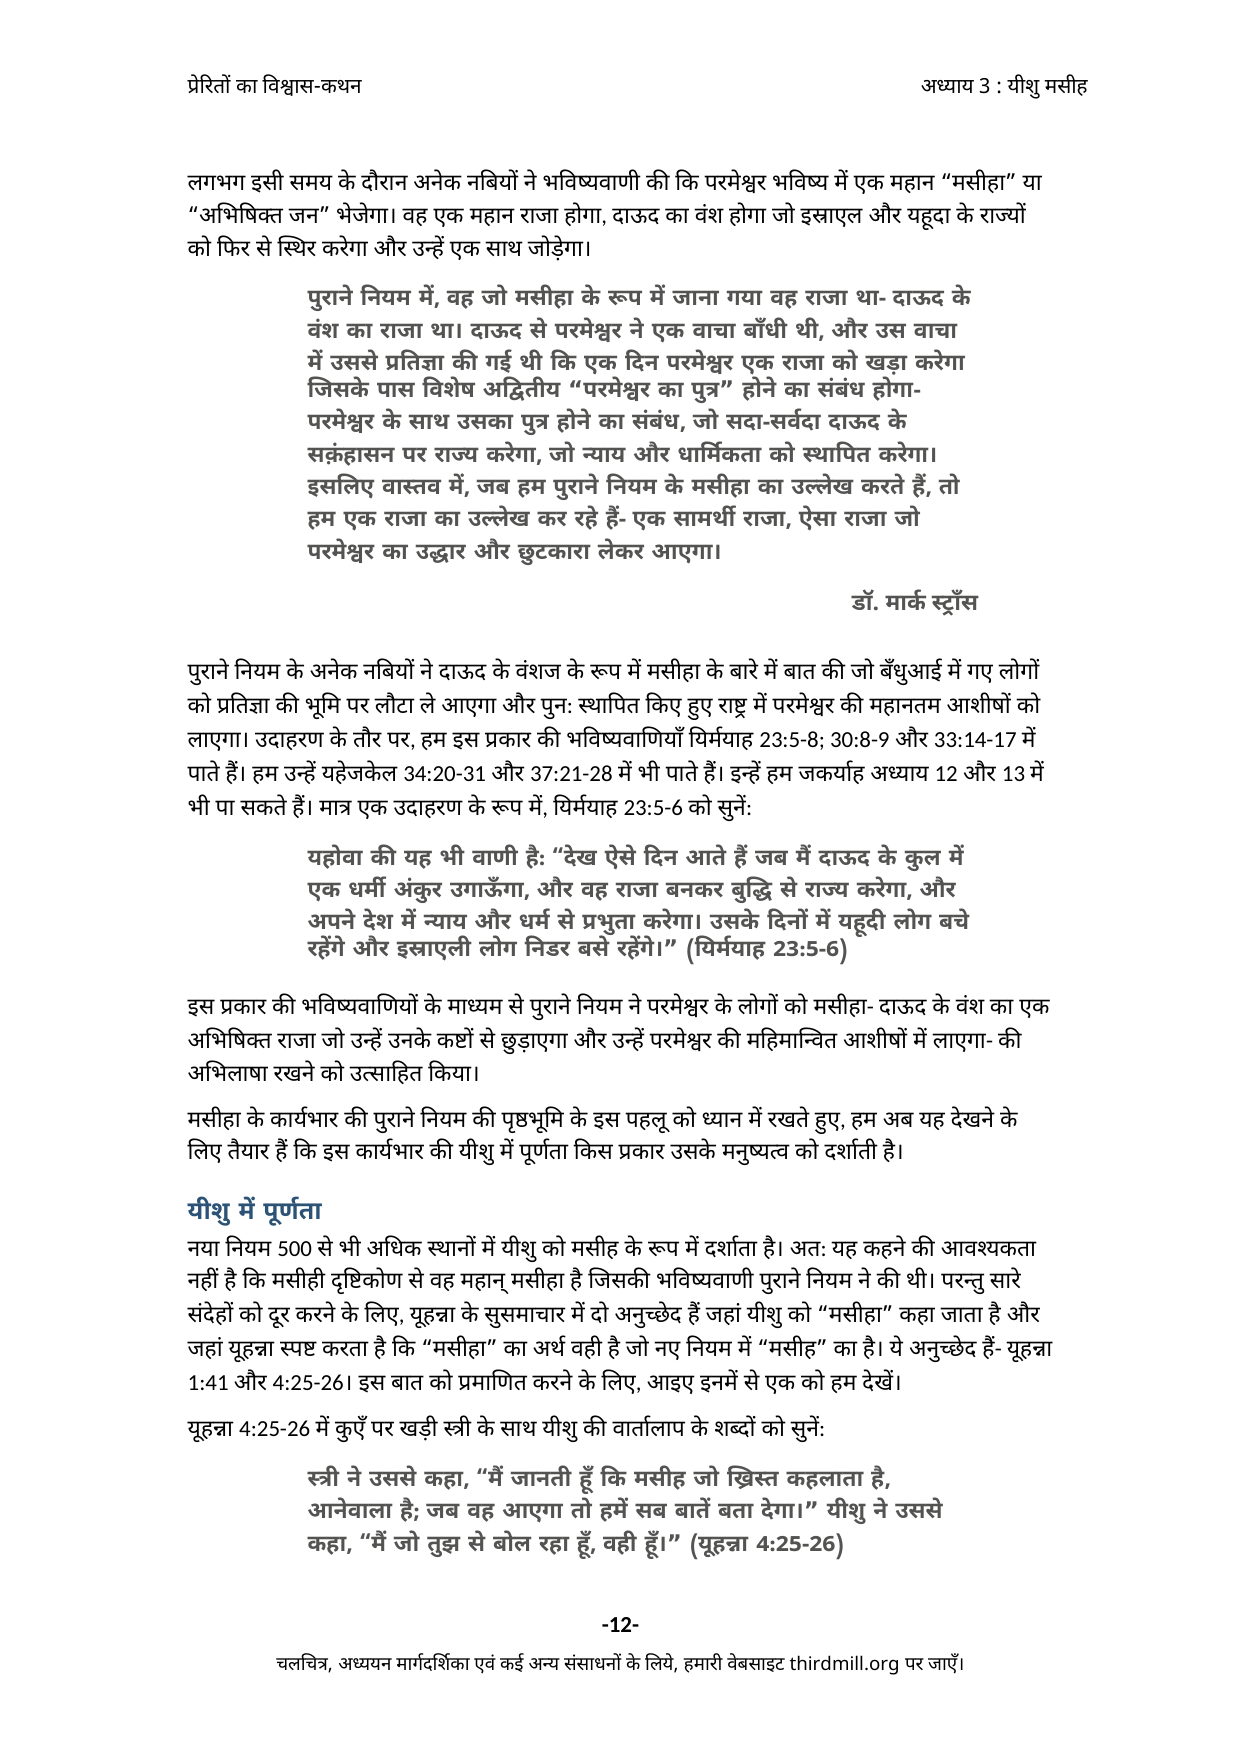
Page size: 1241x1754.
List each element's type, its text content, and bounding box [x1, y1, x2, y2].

text यहोवा की यह भी वाणी है: “देख ऐसे दिन आते हैं जब मैं दाऊद के कुल में एक धर्मी अंकुर उगाऊँगा, और वह राजा बनकर बुद्धि से राज्य करेगा, और अपने देश में न्याय और धर्म से प्रभुता करेगा। उसके दिनों में यहूदी लोग बचे रहेंगे और इस्राएली लोग निडर बसे रहेंगे।” (यिर्मयाह 23:5-6) [307, 844, 978, 967]
text इस प्रकार की भविष्यवाणियों के माध्यम से पुराने नियम ने परमेश्वर के लोगों को मसीहा- दाऊद के वंश का एक अभिषिक्त राजा जो उन्हें उनके कष्टों से छुड़ाएगा और उन्हें परमेश्वर की महिमान्वित आशीषों में लाएगा- की अभिलाषा रखने को उत्साहित किया। [187, 992, 1053, 1090]
text लगभग इसी समय के दौरान अनेक नबियों ने भविष्यवाणी की कि परमेश्वर भविष्य में एक महान “मसीहा” या “अभिषिक्त जन” भेजेगा। वह एक महान राजा होगा, दाऊद का वंश होगा जो इस्राएल और यहूदा के राज्यों को फिर से स्थिर करेगा और उन्हें एक साथ जोड़ेगा। [187, 169, 1053, 266]
text स्त्री ने उससे कहा, “मैं जानती हूँ कि मसीह जो ख्रिस्त कहलाता है, आनेवाला है; जब वह आएगा तो हमें सब बातें बता देगा।” यीशु ने उससे कहा, “मैं जो तुझ से बोल रहा हूँ, वही हूँ।” (यूहन्ना 4:25-26) [307, 1465, 978, 1562]
text नया नियम 500 से भी अधिक स्थानों में यीशु को मसीह के रूप में दर्शाता है। अत: यह कहने की आवश्यकता नहीं है कि मसीही दृष्टिकोण से वह महान् मसीहा है जिसकी भविष्यवाणी पुराने नियम ने की थी। परन्तु सारे संदेहों को दूर करने के लिए, यूहन्ना के सुसमाचार में दो अनुच्छेद हैं जहां यीशु को “मसीहा” कहा जाता है और जहां यूहन्ना स्पष्ट करता है कि “मसीहा” का अर्थ वही है जो नए नियम में “मसीह” का है। ये अनुच्छेद हैं- यूहन्ना 1:41 और 4:25-26। इस बात को प्रमाणित करने के लिए, आइए इनमें से एक को हम देखें। [187, 1234, 1053, 1399]
subtitle यीशु में पूर्णता [187, 1196, 1053, 1225]
text यूहन्ना 4:25-26 में कुएँ पर खड़ी स्त्री के साथ यीशु की वार्तालाप के शब्दों को सुनें: [187, 1414, 1053, 1446]
text पुराने नियम के अनेक नबियों ने दाऊद के वंशज के रूप में मसीहा के बारे में बात की जो बँधुआई में गए लोगों को प्रतिज्ञा की भूमि पर लौटा ले आएगा और पुन: स्थापित किए हुए राष्ट्र में परमेश्वर की महानतम आशीषों को लाएगा। उदाहरण के तौर पर, हम इस प्रकार की भविष्यवाणियाँ यिर्मयाह 23:5-8; 30:8-9 और 33:14-17 में पाते हैं। हम उन्हें यहेजकेल 34:20-31 और 37:21-28 में भी पाते हैं। इन्हें हम जकर्याह अध्याय 12 और 13 में भी पा सकते हैं। मात्र एक उदाहरण के रूप में, यिर्मयाह 23:5-6 को सुनें: [187, 659, 1053, 824]
text पुराने नियम में, वह जो मसीहा के रूप में जाना गया वह राजा था- दाऊद के वंश का राजा था। दाऊद से परमेश्वर ने एक वाचा बाँधी थी, और उस वाचा में उससे प्रतिज्ञा की गई थी कि एक दिन परमेश्वर एक राजा को खड़ा करेगा जिसके पास विशेष अद्वितीय “परमेश्वर का पुत्र” होने का संबंध होगा- परमेश्वर के साथ उसका पुत्र होने का संबंध, जो सदा-सर्वदा दाऊद के सक़ंहासन पर राज्य करेगा, जो न्याय और धार्मिकता को स्थापित करेगा। इसलिए वास्तव में, जब हम पुराने नियम के मसीहा का उल्लेख करते हैं, तो हम एक राजा का उल्लेख कर रहे हैं- एक सामर्थी राजा, ऐसा राजा जो परमेश्वर का उद्धार और छुटकारा लेकर आएगा। [307, 284, 978, 564]
text डॉ. मार्क स्ट्राँस [187, 589, 978, 621]
text मसीहा के कार्यभार की पुराने नियम की पृष्ठभूमि के इस पहलू को ध्यान में रखते हुए, हम अब यह देखने के लिए तैयार हैं कि इस कार्यभार की यीशु में पूर्णता किस प्रकार उसके मनुष्यत्व को दर्शाती है। [187, 1105, 1053, 1169]
